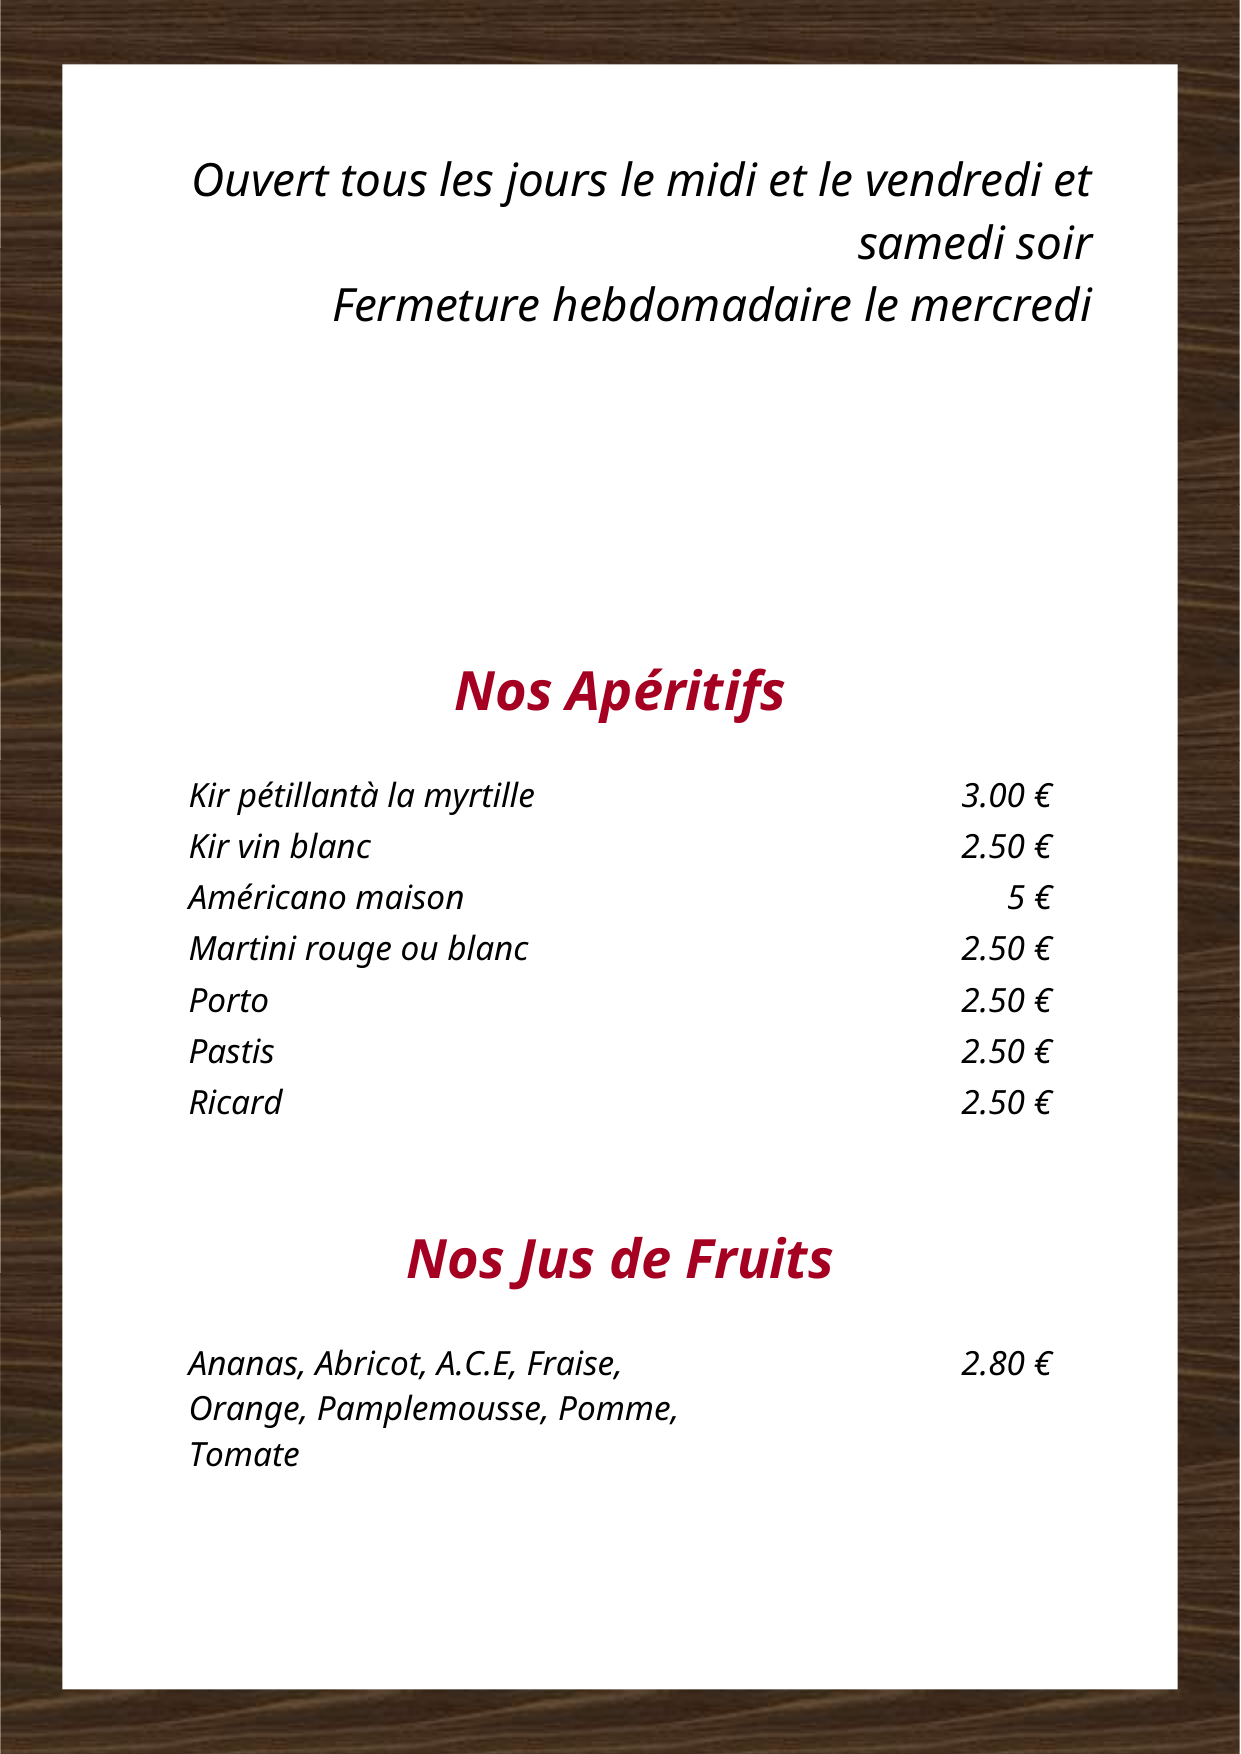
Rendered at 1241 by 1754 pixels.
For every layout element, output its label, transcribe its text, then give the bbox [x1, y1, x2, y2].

table_cell Kir vin blanc [177, 823, 620, 874]
text Fermeture hebdomadaire le mercredi [148, 272, 1092, 335]
table_header Kir pétillantà la myrtille [177, 772, 620, 823]
table_cell Porto [177, 976, 620, 1027]
table_cell 2.50 € [620, 1079, 1063, 1130]
table_header Ananas, Abricot, A.C.E, Fraise, Orange, Pamplemousse, Pomme, Tomate [177, 1340, 762, 1567]
table_cell 2.50 € [620, 976, 1063, 1027]
table_cell Martini rouge ou blanc [177, 925, 620, 976]
picture [0, 0, 1240, 1754]
text Nos Jus de Fruits [148, 1221, 1092, 1294]
table_header 3.00 € [620, 772, 1063, 823]
table_header 2.80 € [762, 1340, 1063, 1567]
table_cell 5 € [620, 874, 1063, 925]
table_cell 2.50 € [620, 925, 1063, 976]
table_cell Américano maison [177, 874, 620, 925]
table_cell 2.50 € [620, 823, 1063, 874]
table_cell Pastis [177, 1028, 620, 1079]
text Ouvert tous les jours le midi et le vendredi et samedi soir [148, 148, 1092, 272]
table_cell Ricard [177, 1079, 620, 1130]
table_cell 2.50 € [620, 1028, 1063, 1079]
text Nos Apéritifs [148, 653, 1092, 726]
